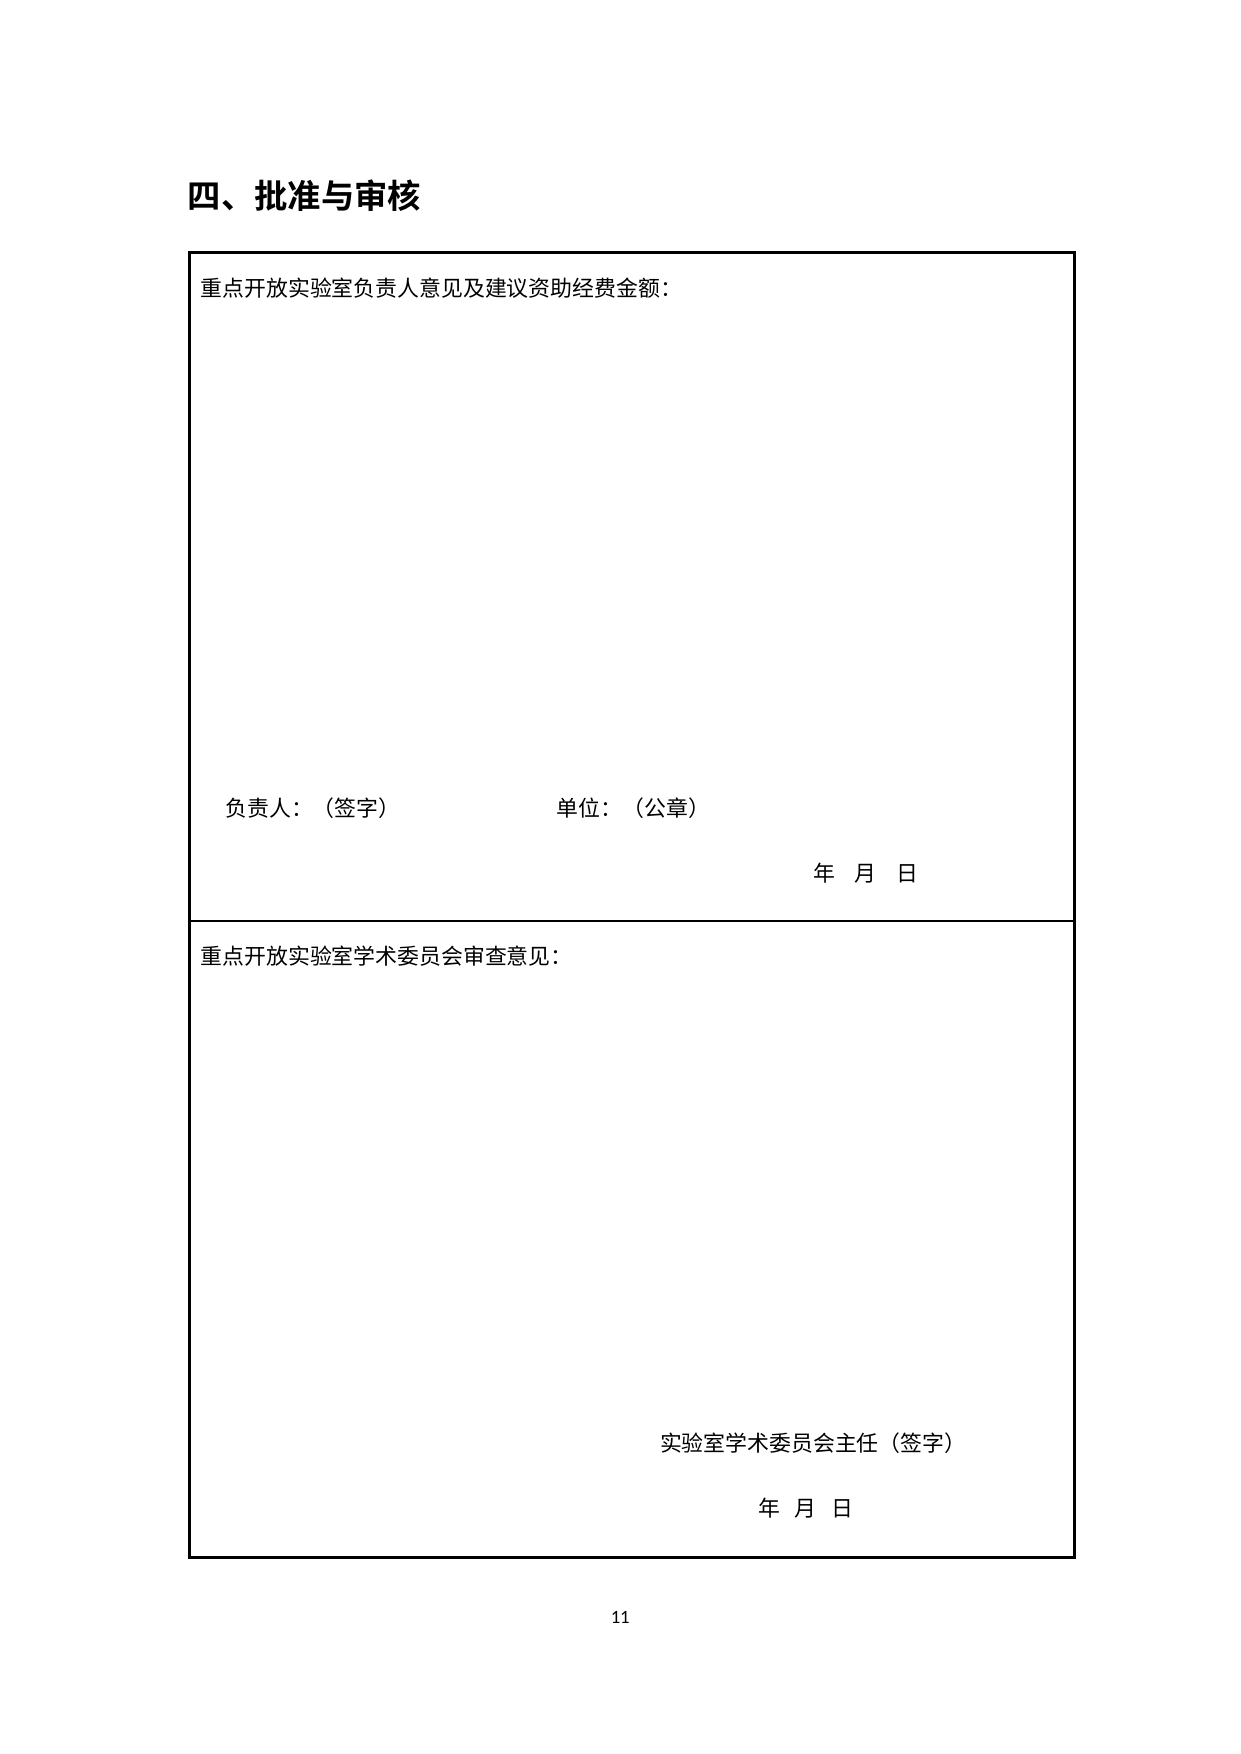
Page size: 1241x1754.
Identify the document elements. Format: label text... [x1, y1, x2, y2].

table_cell 重点开放实验室学术委员会审查意见： 实验室学术委员会主任（签字） 年 月 日 [191, 922, 1073, 1556]
text 四、批准与审核 [187, 162, 1034, 227]
table_header 重点开放实验室负责人意见及建议资助经费金额： 负责人：（签字） 单位：（公章） 年 月 日 [191, 254, 1073, 920]
